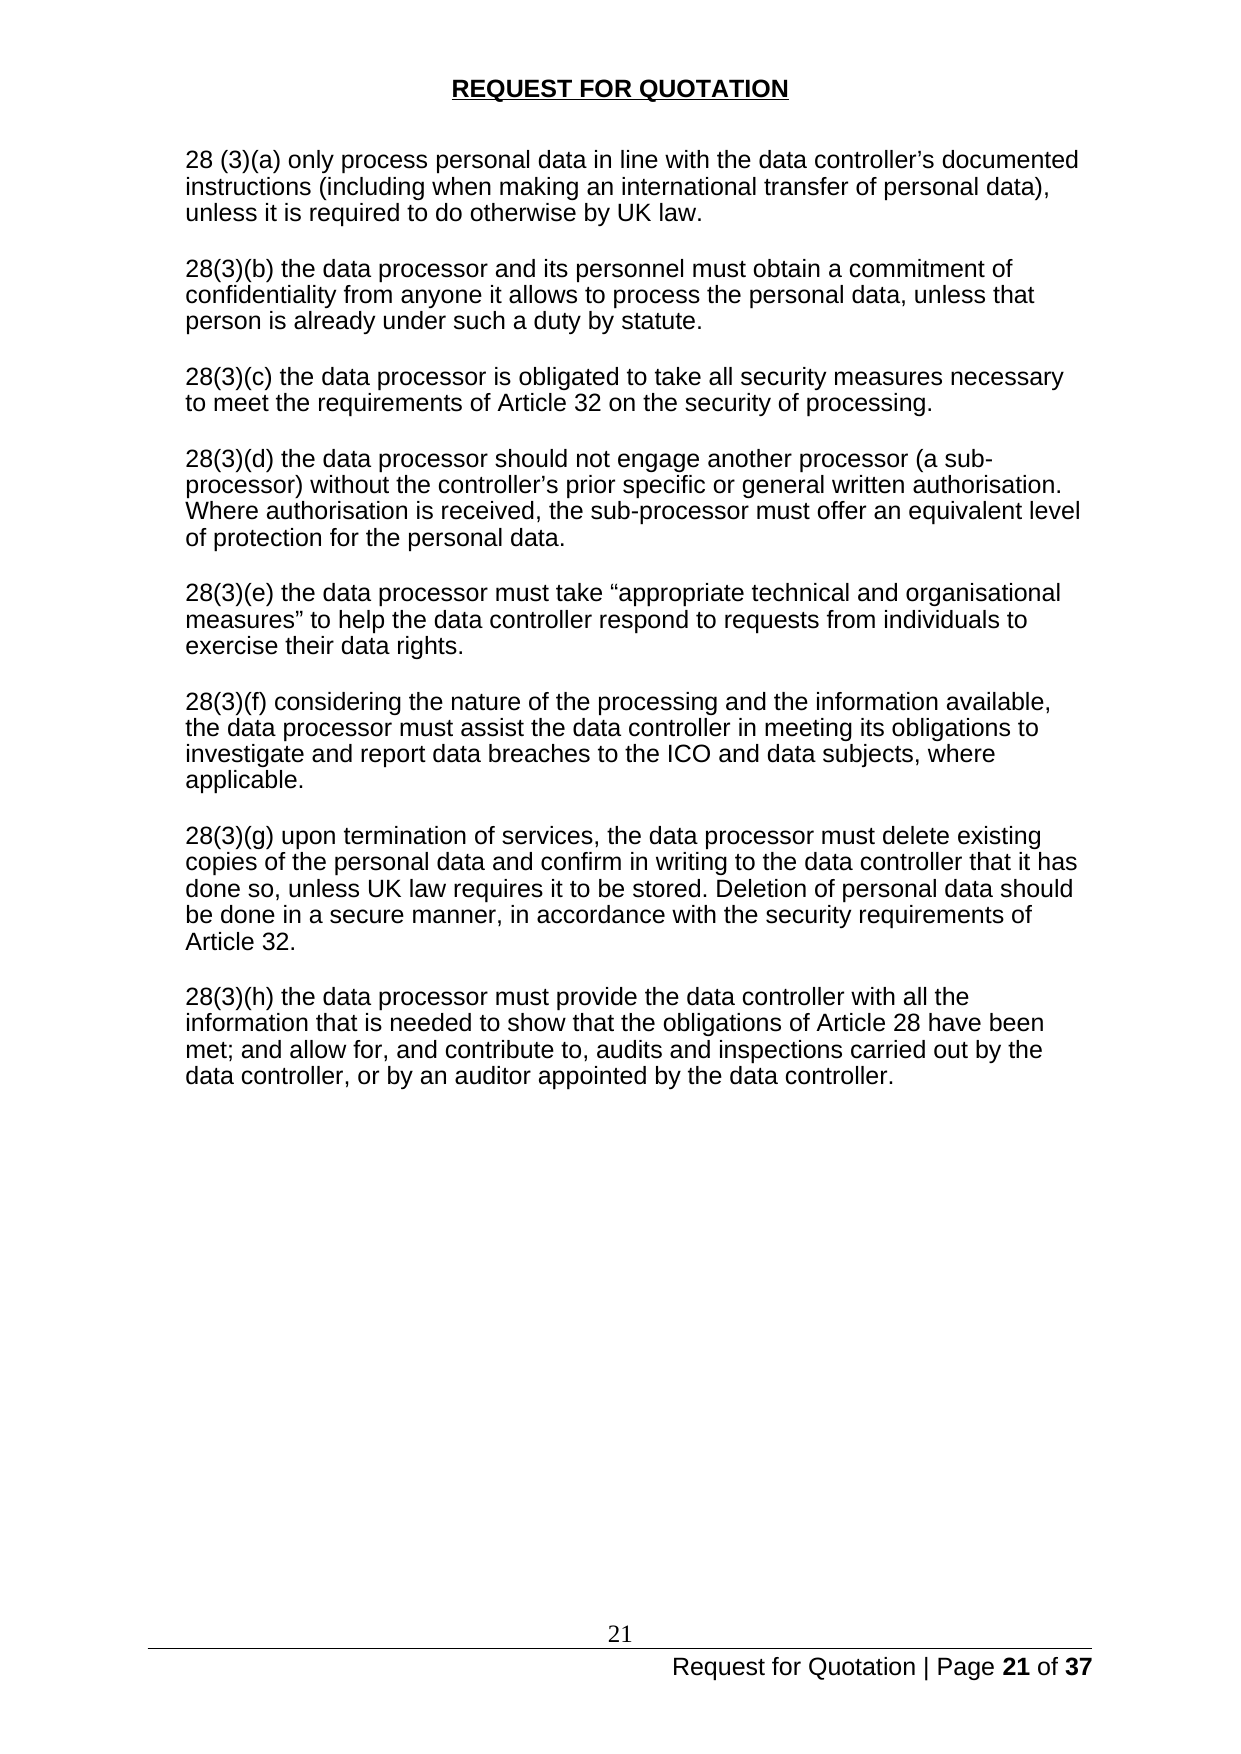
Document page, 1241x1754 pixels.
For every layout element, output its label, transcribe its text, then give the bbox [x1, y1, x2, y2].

text 28(3)(f) considering the nature of the processing and the information available, the data processor must assist the data controller in meeting its obligations to investigate and report data breaches to the ICO and data subjects, where applicable. [185, 689, 1092, 794]
text 28(3)(d) the data processor should not engage another processor (a sub-processor) without the controller’s prior specific or general written authorisation. Where authorisation is received, the sub-processor must offer an equivalent level of protection for the personal data. [185, 446, 1092, 551]
text 28(3)(g) upon termination of services, the data processor must delete existing copies of the personal data and confirm in writing to the data controller that it has done so, unless UK law requires it to be stored. Deletion of personal data should be done in a secure manner, in accordance with the security requirements of Article 32. [185, 823, 1092, 955]
text 28(3)(c) the data processor is obligated to take all security measures necessary to meet the requirements of Article 32 on the security of processing. [185, 364, 1092, 417]
text 28 (3)(a) only process personal data in line with the data controller’s documented instructions (including when making an international transfer of personal data), unless it is required to do otherwise by UK law. [185, 148, 1092, 227]
text 28(3)(b) the data processor and its personnel must obtain a commitment of confidentiality from anyone it allows to process the personal data, unless that person is already under such a duty by statute. [185, 256, 1092, 335]
text 28(3)(h) the data processor must provide the data controller with all the information that is needed to show that the obligations of Article 28 have been met; and allow for, and contribute to, audits and inspections carried out by the data controller, or by an auditor appointed by the data controller. [185, 984, 1092, 1090]
text 28(3)(e) the data processor must take “appropriate technical and organisational measures” to help the data controller respond to requests from individuals to exercise their data rights. [185, 581, 1092, 660]
